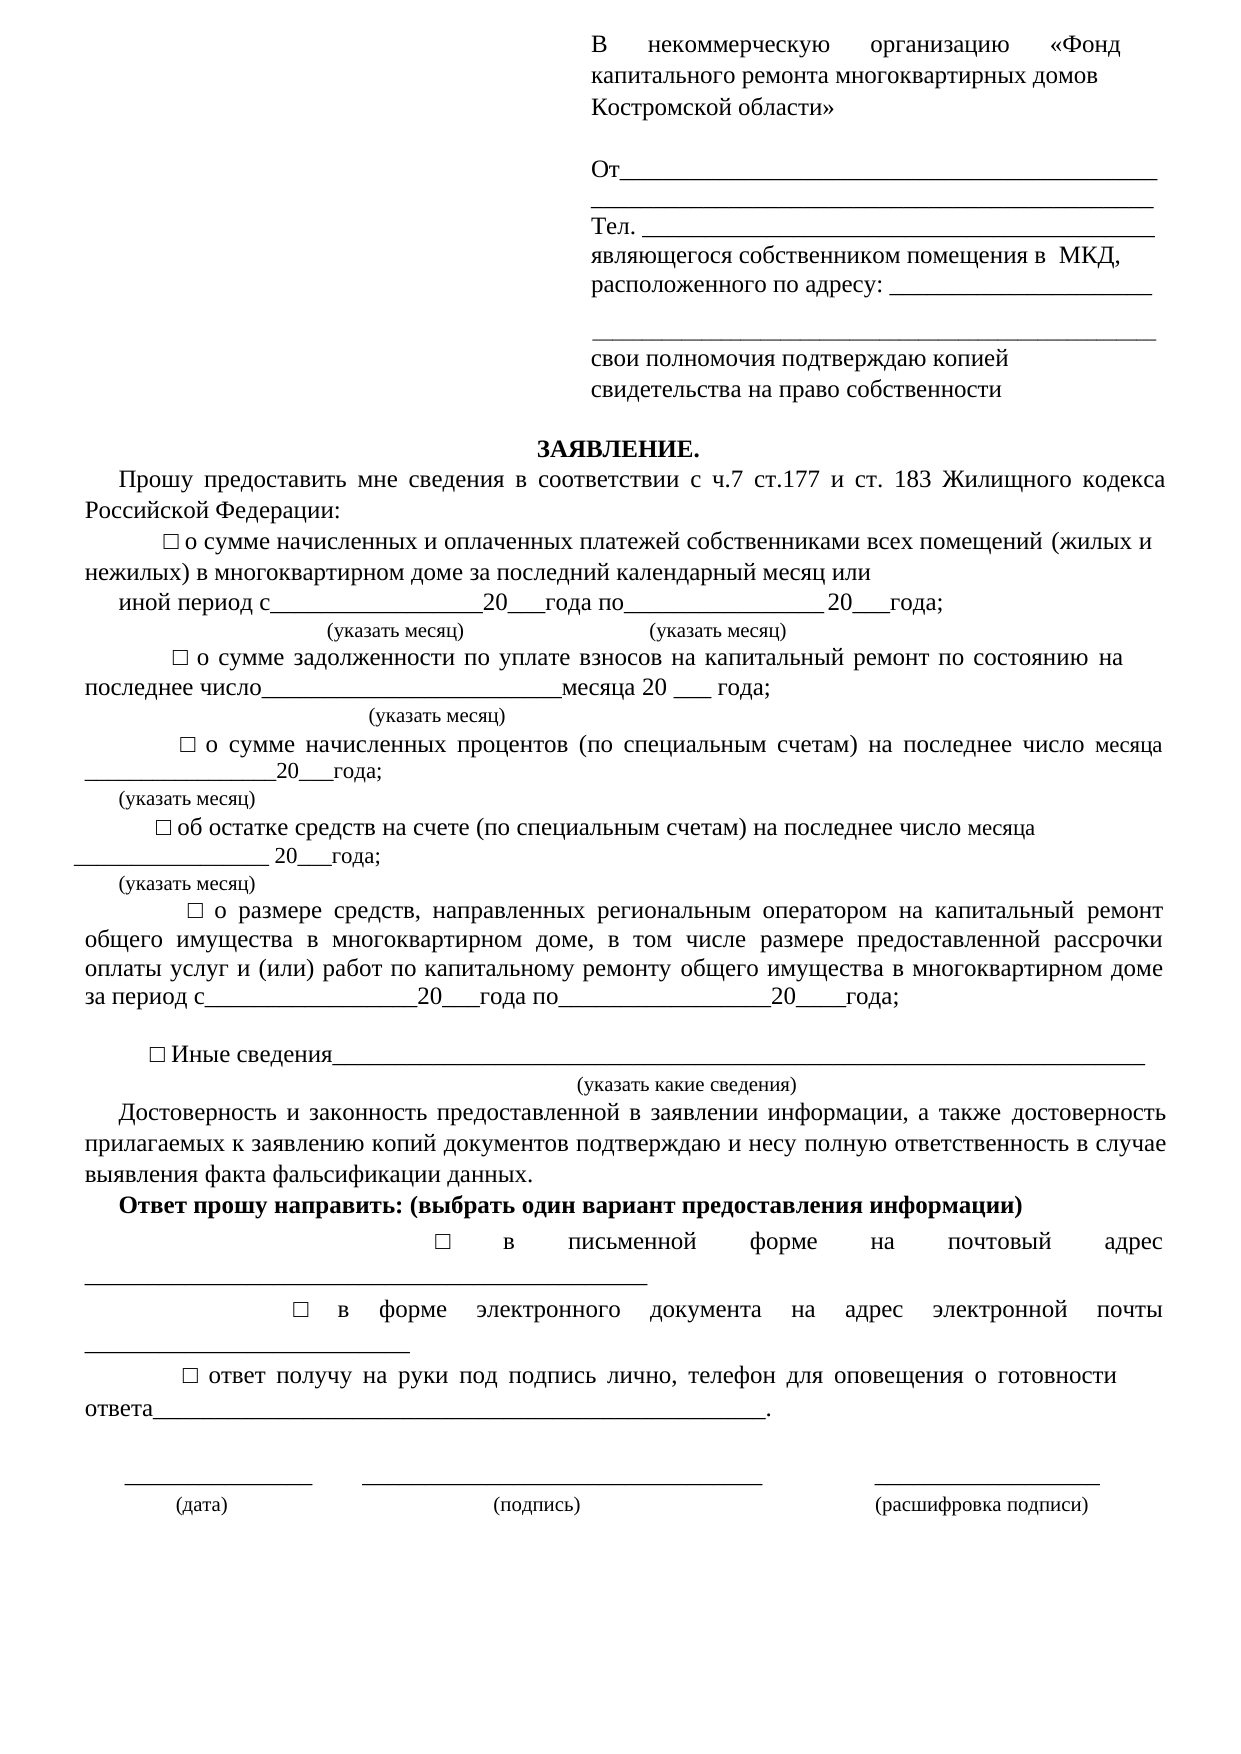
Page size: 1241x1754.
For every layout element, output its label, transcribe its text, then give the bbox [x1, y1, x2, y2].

text (указать месяц) [84, 703, 1163, 727]
text □ о сумме начисленных процентов (по специальным счетам) на последнее число месяца _________________20___года; [84, 729, 1163, 784]
text □ Иные сведения_________________________________________________________________ [84, 1039, 1151, 1068]
text являющегося собственником помещения в МКД, [591, 240, 1163, 269]
text расположенного по адресу: _____________________ [591, 269, 1163, 297]
text _________________ 20___года; [74, 843, 1163, 869]
text (дата) (подпись) (расшифровка подписи) [84, 1492, 1118, 1516]
text От________________________________________________________________________________________ [591, 154, 1163, 211]
text _______________ ________________________________ __________________ [84, 1459, 1118, 1488]
text свидетельства на право собственности [166, 374, 1109, 403]
text иной период c_________________20___года по________________ 20___года; [84, 587, 1163, 616]
text В некоммерческую организацию «Фонд капитального ремонта многоквартирных домов [591, 29, 1121, 89]
text □ о сумме задолженности по уплате взносов на капитальный ремонт по состоянию на последнее число________________________месяца 20 ___ года; [84, 642, 1123, 701]
text ЗАЯВЛЕНИЕ. [141, 434, 1096, 463]
text Достоверность и законность предоставленной в заявлении информации, а также достоверность прилагаемых к заявлению копий документов подтверждаю и несу полную ответственность в случае выявления факта фальсификации данных. [84, 1097, 1166, 1188]
text (указать месяц) [84, 786, 1163, 810]
text свои полномочия подтверждаю копией [166, 343, 1109, 372]
text Костромской области» [591, 92, 1121, 120]
text □ ответ получу на руки под подпись лично, телефон для оповещения о готовности ответа_________________________________________________. [84, 1360, 1118, 1422]
text (указать месяц) [84, 871, 1163, 895]
text _________________________________________________________ [74, 321, 1163, 343]
text □ в письменной форме на почтовый адрес _____________________________________________ [84, 1226, 1163, 1288]
text □ в форме электронного документа на адрес электронной почты __________________________ [84, 1294, 1163, 1356]
text Ответ прошу направить: (выбрать один вариант предоставления информации) [84, 1191, 1096, 1219]
text Прошу предоставить мне сведения в соответствии с ч.7 ст.177 и ст. 183 Жилищного кодекса Российской Федерации: [84, 464, 1166, 524]
text □ об остатке средств на счете (по специальным счетам) на последнее число месяца [84, 812, 1163, 841]
text Тел. _________________________________________ [591, 211, 1163, 240]
text (указать месяц) (указать месяц) [84, 618, 1163, 642]
text □ о сумме начисленных и оплаченных платежей собственниками всех помещений (жилых и нежилых) в многоквартирном доме за последний календарный месяц или [84, 526, 1152, 585]
text (указать какие сведения) [84, 1071, 1163, 1096]
text □ о размере средств, направленных региональным оператором на капитальный ремонт общего имущества в многоквартирном доме, в том числе размере предоставленной рассрочки оплаты услуг и (или) работ по капитальному ремонту общего имущества в многоквартирном доме за период c_________________20___года по_________________20____года; [84, 895, 1163, 1010]
